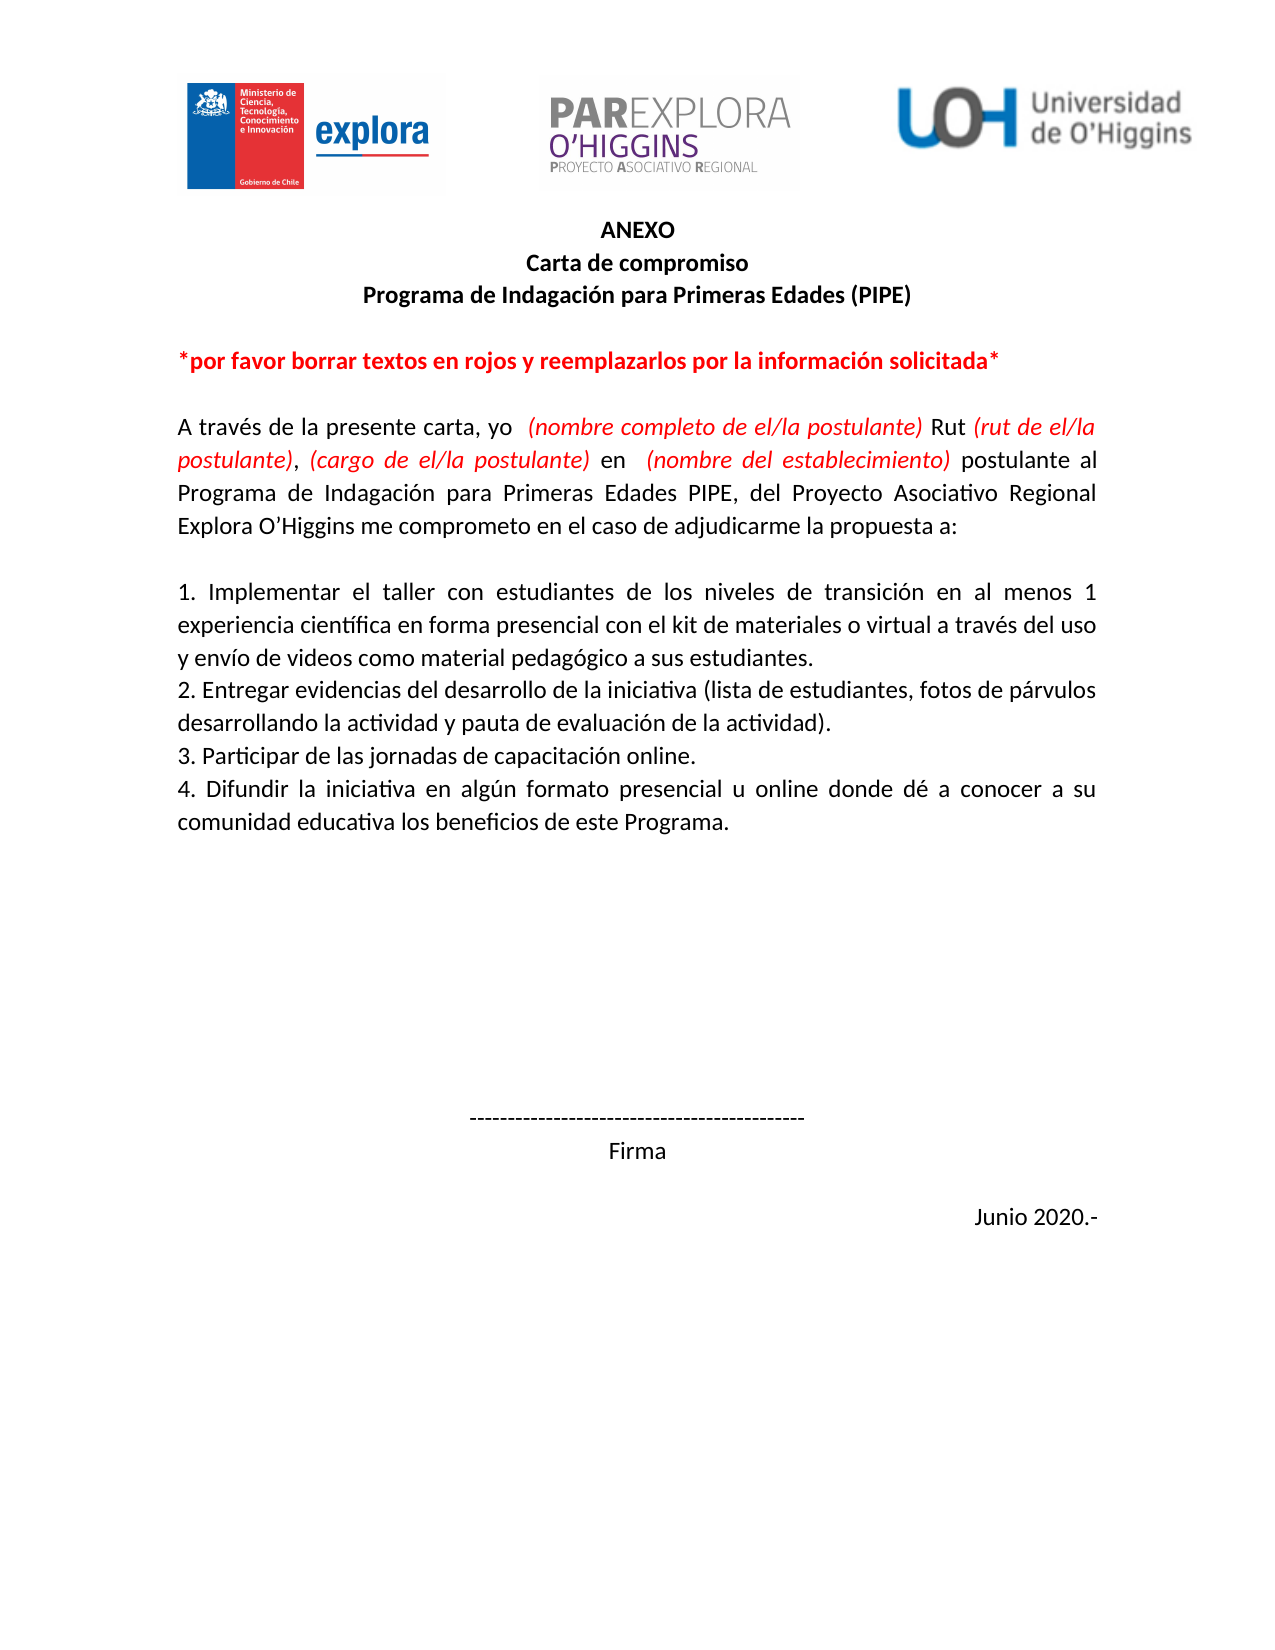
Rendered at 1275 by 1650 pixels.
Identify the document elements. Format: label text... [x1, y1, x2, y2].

text 4. Difundir la iniciativa en algún formato presencial u online donde dé a conocer a su comunidad educativa los beneficios de este Programa. [177, 773, 1098, 837]
text 3. Participar de las jornadas de capacitación online. [177, 741, 1098, 771]
text *por favor borrar textos en rojos y reemplazarlos por la información solicitada* [177, 346, 1098, 376]
text Junio 2020.- [177, 1201, 1098, 1232]
text 1. Implementar el taller con estudiantes de los niveles de transición en al menos 1 experiencia científica en forma presencial con el kit de materiales o virtual a través del uso y envío de videos como material pedagógico a sus estudiantes. [177, 576, 1098, 672]
text Programa de Indagación para Primeras Edades (PIPE) [177, 280, 1098, 310]
text Carta de compromiso [177, 247, 1098, 277]
text Firma [177, 1136, 1098, 1166]
picture [890, 75, 1218, 160]
text A través de la presente carta, yo (nombre completo de el/la postulante) Rut (rut de el/la postulante), (cargo de el/la postulante) en (nombre del establecimiento) postulante al Programa de Indagación para Primeras Edades PIPE, del Proyecto Asociativo Regional Explora O’Higgins me comprometo en el caso de adjudicarme la propuesta a: [177, 411, 1098, 541]
picture [539, 75, 800, 191]
picture [177, 73, 446, 196]
text -------------------------------------------- [177, 1103, 1098, 1133]
text 2. Entregar evidencias del desarrollo de la iniciativa (lista de estudiantes, fotos de párvulos desarrollando la actividad y pauta de evaluación de la actividad). [177, 675, 1098, 738]
text ANEXO [177, 214, 1098, 244]
